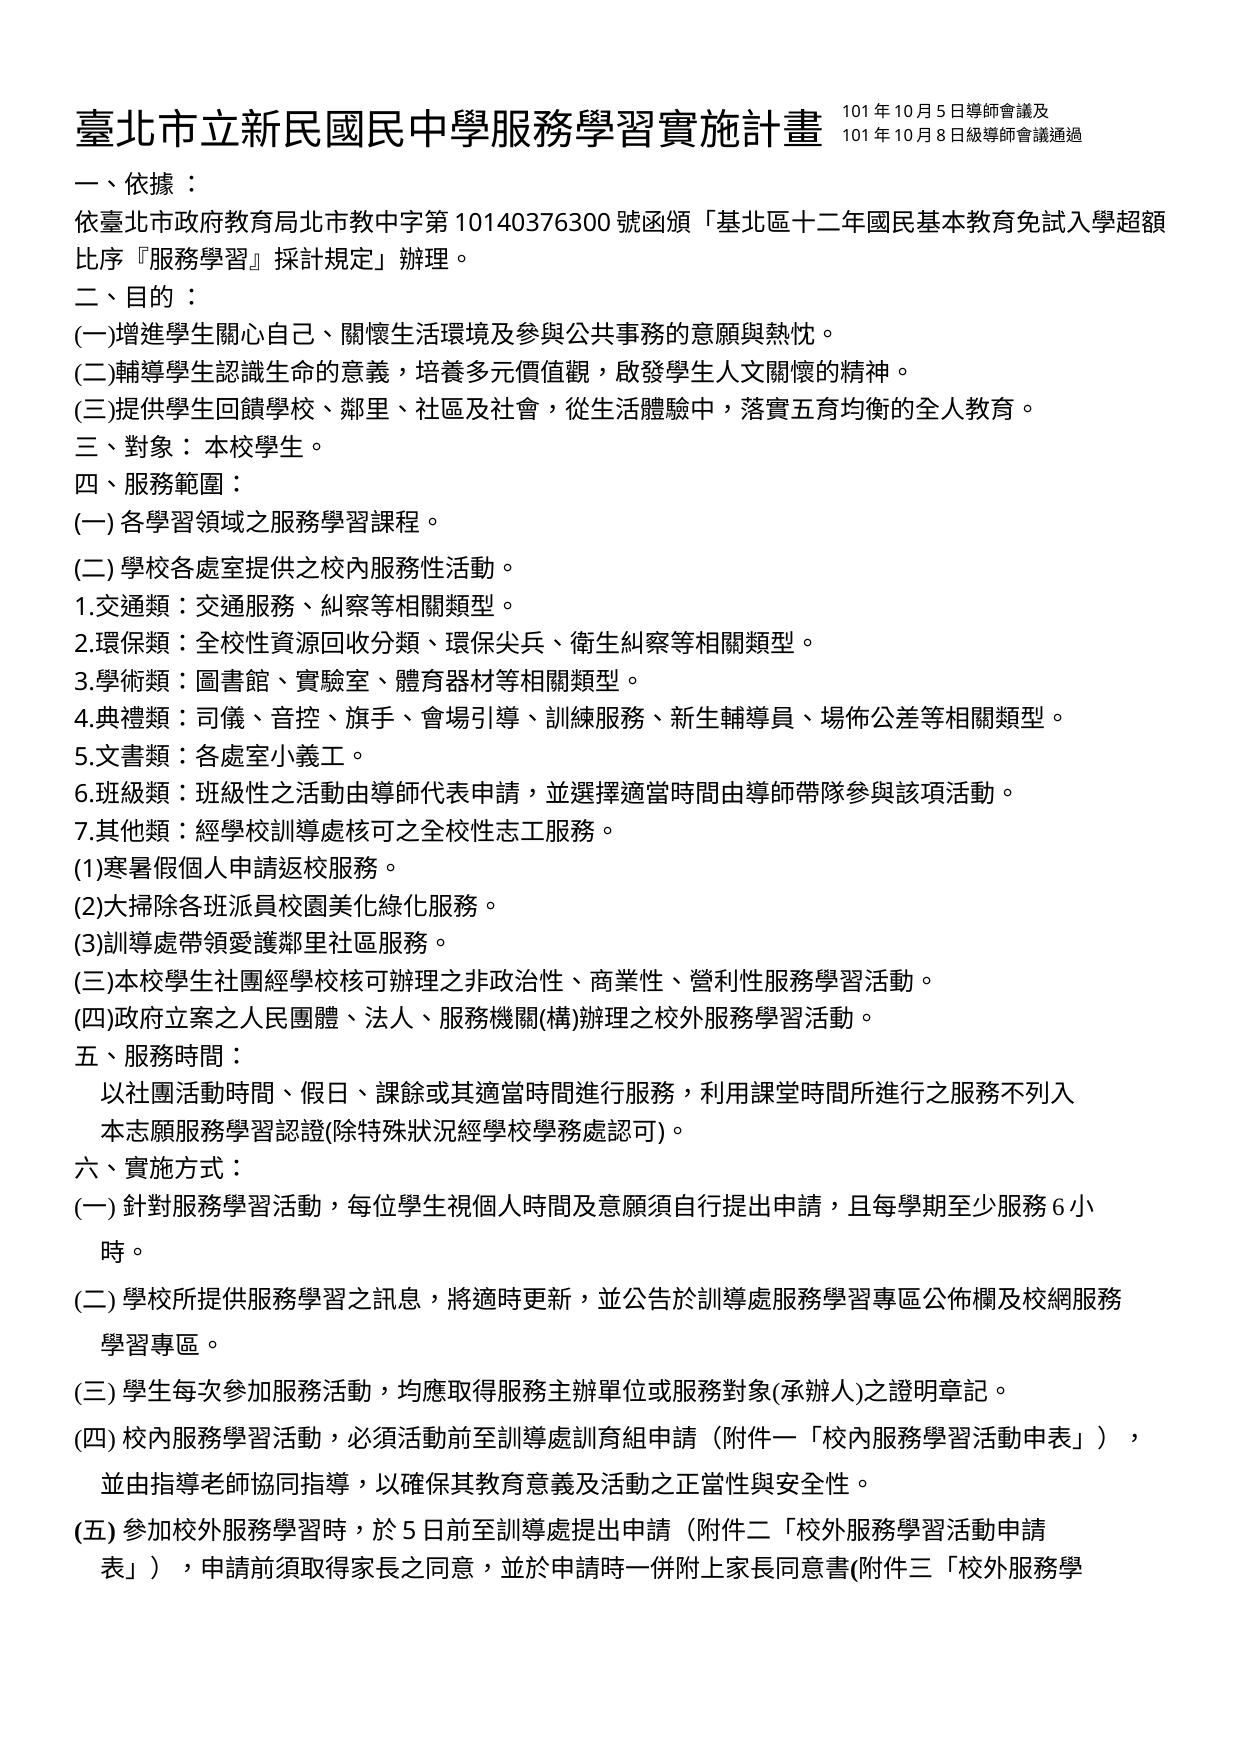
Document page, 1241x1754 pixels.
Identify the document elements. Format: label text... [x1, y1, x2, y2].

text (一)增進學生關心自己、關懷生活環境及參與公共事務的意願與熱忱。 [74, 314, 1167, 351]
text 四、服務範圍： [74, 464, 1167, 501]
text 二、目的 ： [74, 276, 1167, 314]
text 時。 [74, 1232, 1167, 1269]
text 表」），申請前須取得家長之同意，並於申請時一併附上家長同意書(附件三「校外服務學 [74, 1548, 1167, 1585]
text (二)輔導學生認識生命的意義，培養多元價值觀，啟發學生人文關懷的精神。 [74, 351, 1167, 389]
text 3.學術類：圖書館、實驗室、體育器材等相關類型。 [74, 661, 1167, 698]
text 學習專區。 [74, 1325, 1167, 1362]
text 以社團活動時間、假日、課餘或其適當時間進行服務，利用課堂時間所進行之服務不列入 [74, 1073, 1167, 1111]
text (五) 參加校外服務學習時，於5日前至訓導處提出申請（附件二「校外服務學習活動申請 [74, 1510, 1167, 1548]
text (一) 針對服務學習活動，每位學生視個人時間及意願須自行提出申請，且每學期至少服務6小 [74, 1186, 1167, 1223]
text 一、依據 ： [74, 164, 1167, 201]
text 六、實施方式： [74, 1148, 1167, 1186]
text 本志願服務學習認證(除特殊狀況經學校學務處認可)。 [74, 1111, 1167, 1148]
text (二) 學校所提供服務學習之訊息，將適時更新，並公告於訓導處服務學習專區公佈欄及校網服務 [74, 1278, 1167, 1316]
text 並由指導老師協同指導，以確保其教育意義及活動之正當性與安全性。 [74, 1464, 1167, 1501]
text 7.其他類：經學校訓導處核可之全校性志工服務。 [74, 811, 1167, 848]
text (四)政府立案之人民團體、法人、服務機關(構)辦理之校外服務學習活動。 [74, 998, 1167, 1036]
text (四) 校內服務學習活動，必須活動前至訓導處訓育組申請（附件一「校內服務學習活動申表」）， [74, 1417, 1167, 1455]
text 5.文書類：各處室小義工。 [74, 736, 1167, 773]
text (三)提供學生回饋學校、鄰里、社區及社會，從生活體驗中，落實五育均衡的全人教育。 [74, 389, 1167, 426]
text (2)大掃除各班派員校園美化綠化服務。 [74, 886, 1167, 923]
text (三) 學生每次參加服務活動，均應取得服務主辦單位或服務對象(承辦人)之證明章記。 [74, 1371, 1167, 1409]
text 4.典禮類：司儀、音控、旗手、會場引導、訓練服務、新生輔導員、場佈公差等相關類型。 [74, 698, 1167, 736]
text 依臺北市政府教育局北市教中字第10140376300號函頒「基北區十二年國民基本教育免試入學超額比序『服務學習』採計規定」辦理。 [74, 201, 1167, 276]
text 五、服務時間： [74, 1036, 1167, 1073]
text (1)寒暑假個人申請返校服務。 [74, 848, 1167, 886]
text 1.交通類：交通服務、糾察等相關類型。 [74, 586, 1167, 623]
text 臺北市立新民國民中學服務學習實施計畫 [74, 89, 1167, 164]
text (一) 各學習領域之服務學習課程。 [74, 501, 1167, 539]
text 2.環保類：全校性資源回收分類、環保尖兵、衛生糾察等相關類型。 [74, 623, 1167, 661]
text (3)訓導處帶領愛護鄰里社區服務。 [74, 923, 1167, 961]
text 三、對象： 本校學生。 [74, 426, 1167, 464]
text (三)本校學生社團經學校核可辦理之非政治性、商業性、營利性服務學習活動。 [74, 961, 1167, 998]
text 6.班級類：班級性之活動由導師代表申請，並選擇適當時間由導師帶隊參與該項活動。 [74, 773, 1167, 811]
text (二) 學校各處室提供之校內服務性活動。 [74, 548, 1167, 586]
